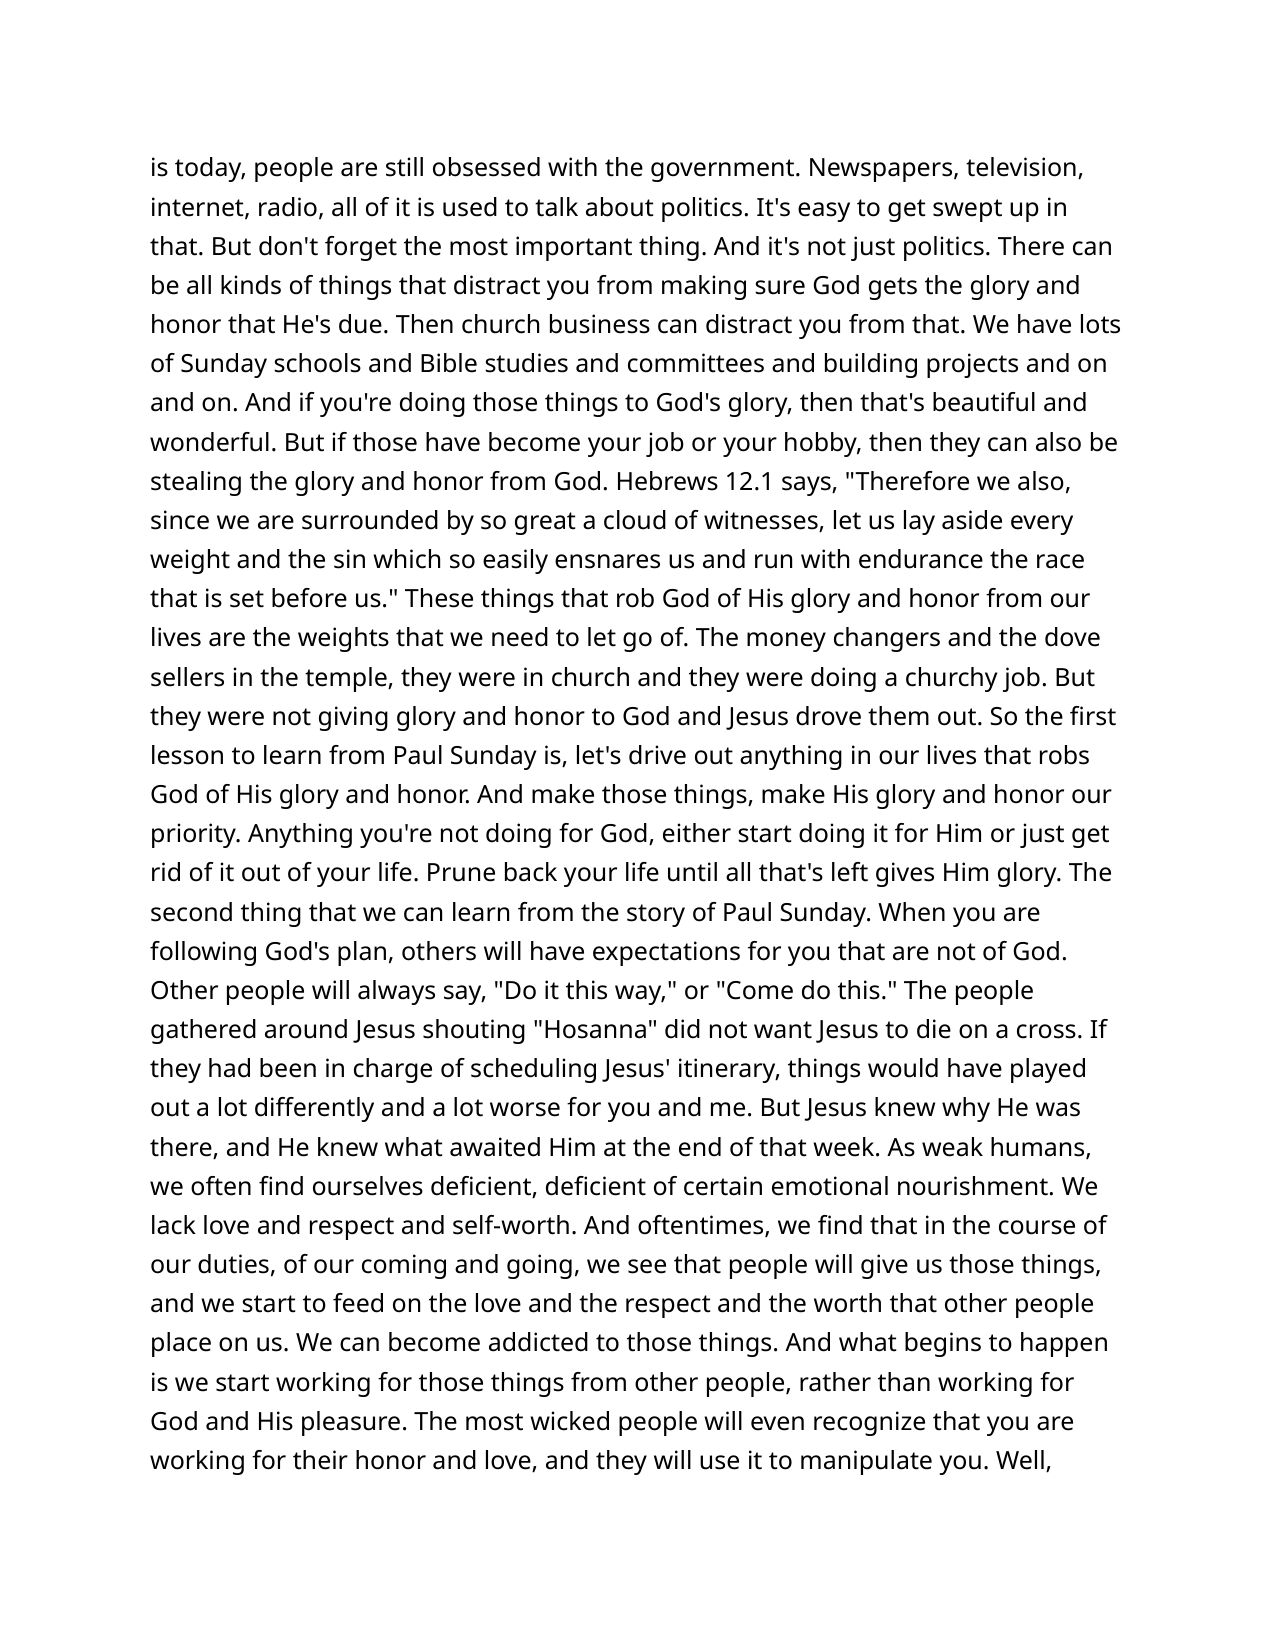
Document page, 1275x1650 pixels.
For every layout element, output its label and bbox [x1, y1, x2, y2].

text [150, 150, 1125, 1477]
